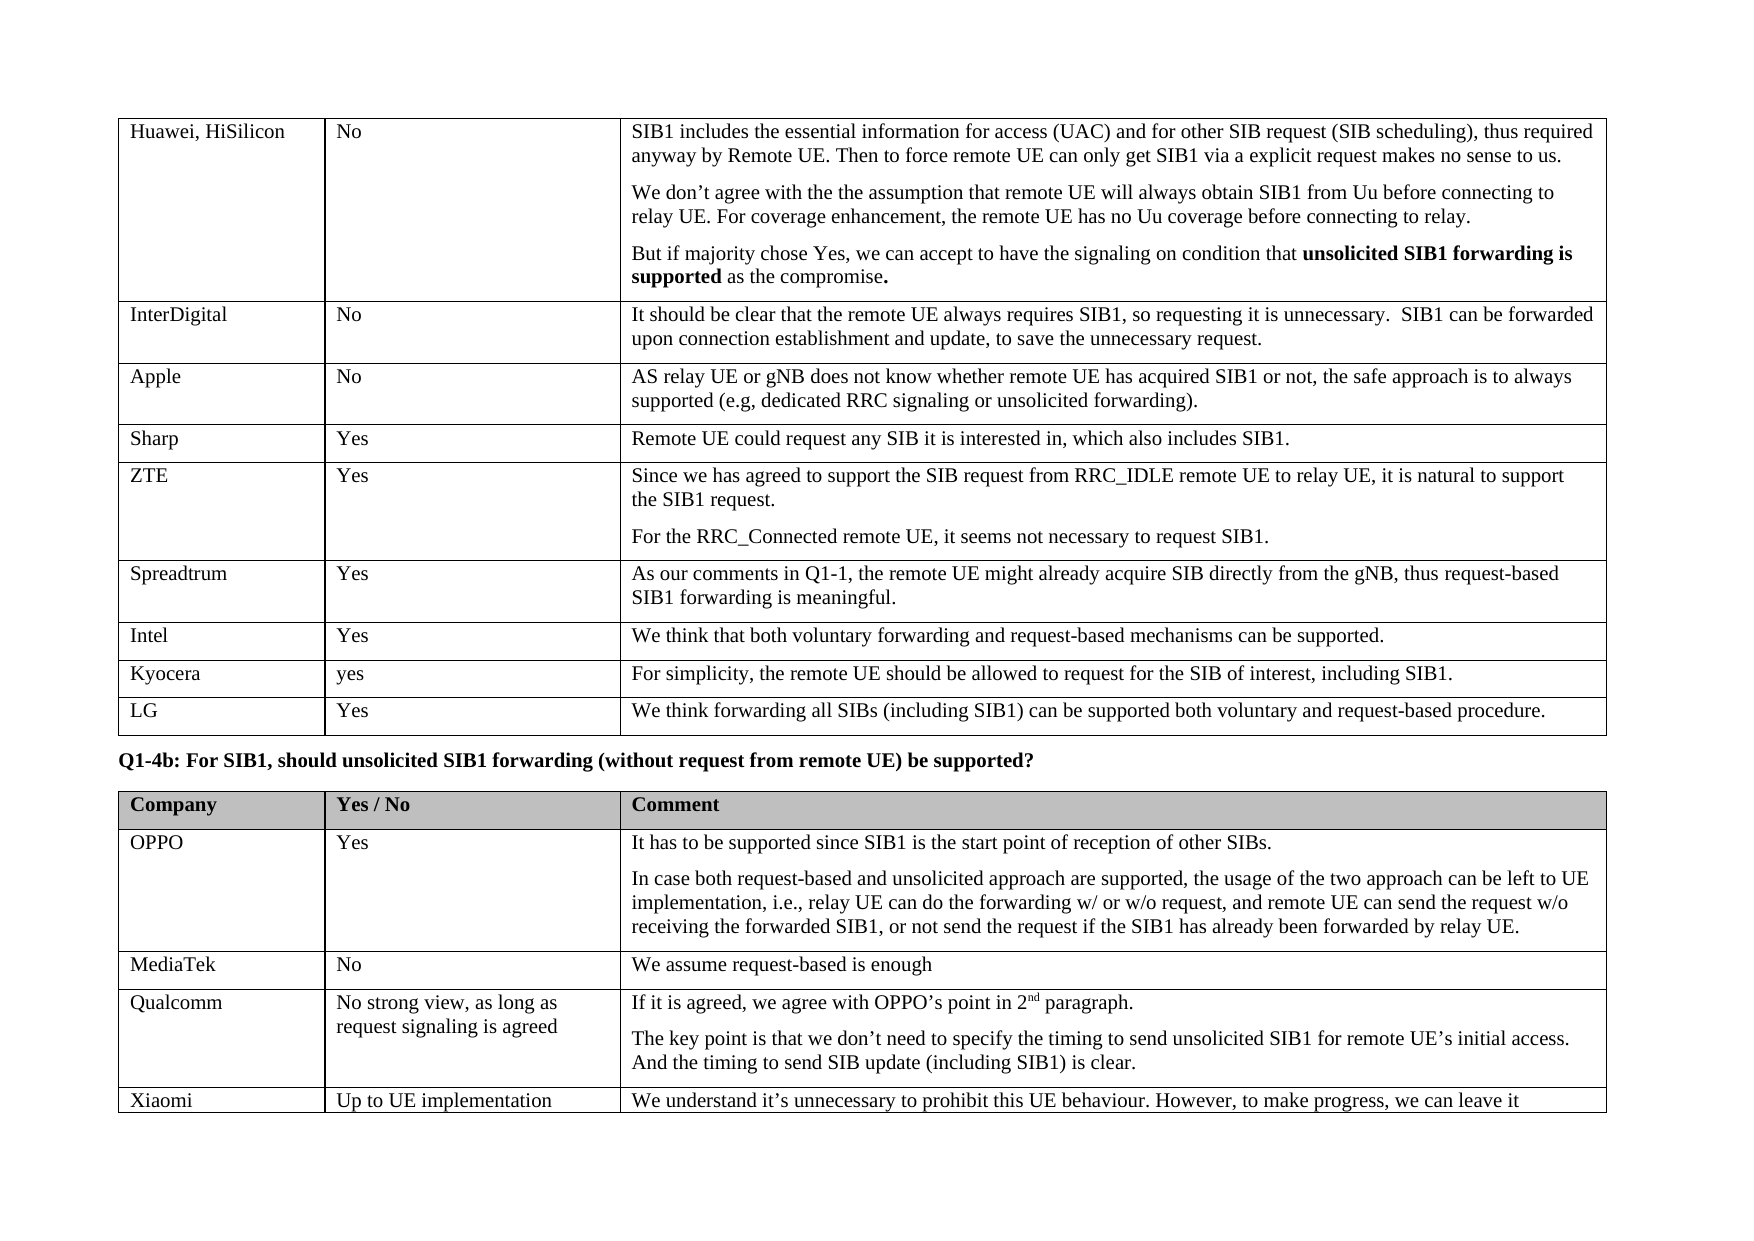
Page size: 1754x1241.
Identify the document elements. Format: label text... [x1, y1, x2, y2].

table_cell Kyocera [119, 661, 324, 697]
table_cell No [326, 364, 620, 424]
table_cell No strong view, as long as request signaling is agreed [326, 990, 620, 1087]
table_cell Xiaomi [119, 1088, 324, 1112]
table_cell Since we has agreed to support the SIB request from RRC_IDLE remote UE to relay UE, it is natural to support the SIB1 request. For the RRC_Connected remote UE, it seems not necessary to request SIB1. [621, 463, 1606, 560]
table_cell MediaTek [119, 952, 324, 988]
table_cell We think forwarding all SIBs (including SIB1) can be supported both voluntary and request-based procedure. [621, 698, 1606, 735]
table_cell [326, 1088, 620, 1112]
table_cell Yes [326, 463, 620, 560]
table_cell InterDigital [119, 302, 324, 363]
table_cell Remote UE could request any SIB it is interested in, which also includes SIB1. [621, 425, 1606, 462]
table_cell ZTE [119, 463, 324, 560]
table_cell OPPO [119, 830, 324, 951]
table_cell Huawei, HiSilicon [119, 119, 324, 301]
table_cell As our comments in Q1-1, the remote UE might already acquire SIB directly from the gNB, thus request-based SIB1 forwarding is meaningful. [621, 561, 1606, 622]
table_cell Yes [326, 561, 620, 622]
table_cell Spreadtrum [119, 561, 324, 622]
table_cell If it is agreed, we agree with OPPO’s point in 2nd paragraph. The key point is that we don’t need to specify the timing to send unsolicited SIB1 for remote UE’s initial access. And the timing to send SIB update (including SIB1) is clear. [621, 990, 1606, 1087]
table_cell AS relay UE or gNB does not know whether remote UE has acquired SIB1 or not, the safe approach is to always supported (e.g, dedicated RRC signaling or unsolicited forwarding). [621, 364, 1606, 424]
table_cell LG [119, 698, 324, 735]
table_cell Apple [119, 364, 324, 424]
table_cell No [326, 119, 620, 301]
table_header Comment [621, 792, 1606, 829]
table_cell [621, 1088, 1606, 1112]
table_cell Intel [119, 623, 324, 659]
table_cell For simplicity, the remote UE should be allowed to request for the SIB of interest, including SIB1. [621, 661, 1606, 697]
table_cell We think that both voluntary forwarding and request-based mechanisms can be supported. [621, 623, 1606, 659]
table_cell Yes [326, 698, 620, 735]
table_cell SIB1 includes the essential information for access (UAC) and for other SIB request (SIB scheduling), thus required anyway by Remote UE. Then to force remote UE can only get SIB1 via a explicit request makes no sense to us. We don’t agree with the the assumption that remote UE will always obtain SIB1 from Uu before connecting to relay UE. For coverage enhancement, the remote UE has no Uu coverage before connecting to relay. But if majority chose Yes, we can accept to have the signaling on condition that unsolicited SIB1 forwarding is supported as the compromise. [621, 119, 1606, 301]
table_cell No [326, 302, 620, 363]
table_cell It should be clear that the remote UE always requires SIB1, so requesting it is unnecessary. SIB1 can be forwarded upon connection establishment and update, to save the unnecessary request. [621, 302, 1606, 363]
table_cell Sharp [119, 425, 324, 462]
text Q1-4b: For SIB1, should unsolicited SIB1 forwarding (without request from remote UE) be supported? [118, 748, 1606, 772]
table_cell Qualcomm [119, 990, 324, 1087]
table_cell No [326, 952, 620, 988]
table_header Company [119, 792, 324, 829]
table_cell We assume request-based is enough [621, 952, 1606, 988]
table_cell It has to be supported since SIB1 is the start point of reception of other SIBs. In case both request-based and unsolicited approach are supported, the usage of the two approach can be left to UE implementation, i.e., relay UE can do the forwarding w/ or w/o request, and remote UE can send the request w/o receiving the forwarded SIB1, or not send the request if the SIB1 has already been forwarded by relay UE. [621, 830, 1606, 951]
table_cell Yes [326, 425, 620, 462]
table_header Yes / No [326, 792, 620, 829]
table_cell Yes [326, 830, 620, 951]
table_cell Yes [326, 623, 620, 659]
table_cell yes [326, 661, 620, 697]
